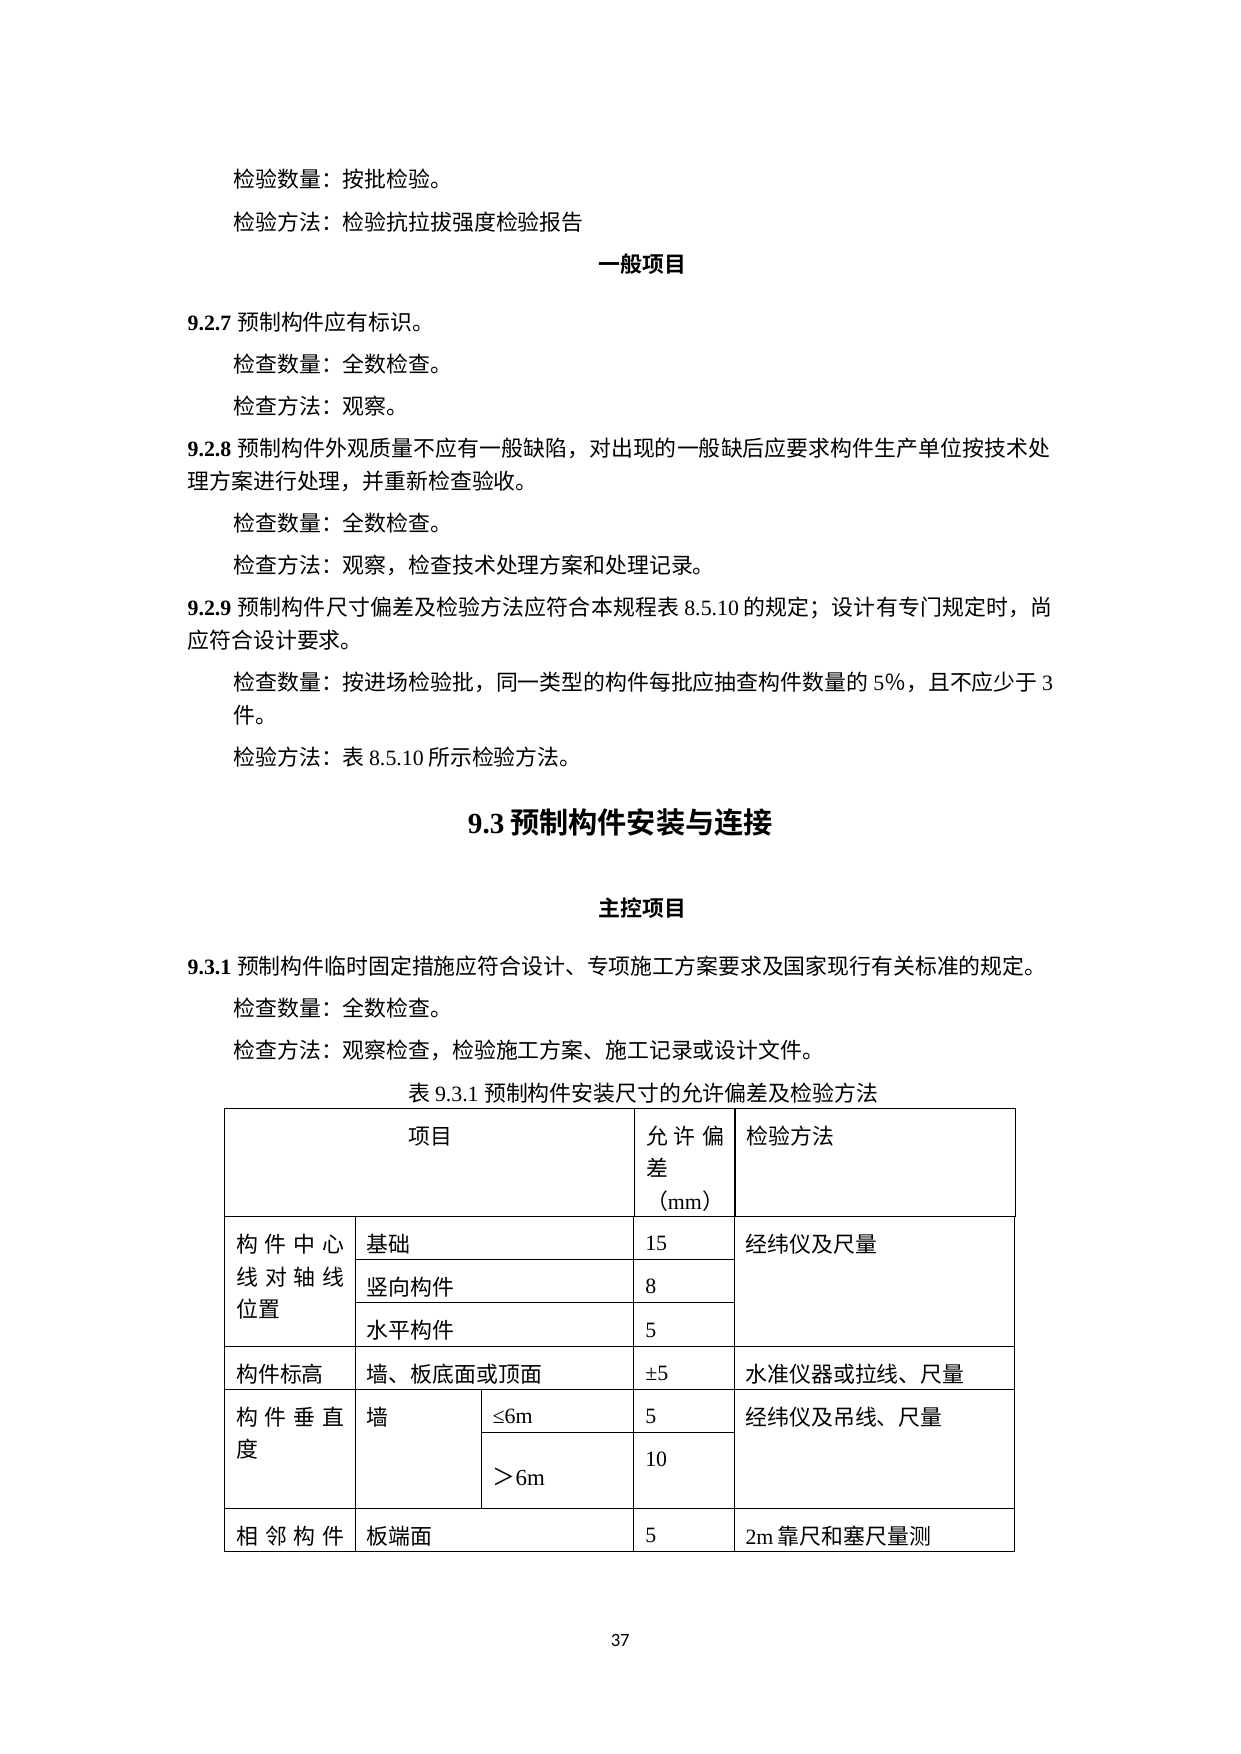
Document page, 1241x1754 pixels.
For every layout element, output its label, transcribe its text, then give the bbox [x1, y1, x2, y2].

list 9.3.1 预制构件临时固定措施应符合设计、专项施工方案要求及国家现行有关标准的规定。 [187, 948, 1053, 981]
subtitle 9.3预制构件安装与连接 [187, 788, 1053, 853]
text 检验方法：表8.5.10所示检验方法。 [233, 739, 1053, 772]
table_cell 5 [634, 1390, 734, 1432]
table_cell 竖向构件 [356, 1260, 633, 1302]
text 检查数量：全数检查。 [233, 347, 1053, 379]
text 检查数量：按进场检验批，同一类型的构件每批应抽查构件数量的5％，且不应少于3件。 [233, 665, 1053, 730]
table_cell 水准仪器或拉线、尺量 [735, 1347, 1014, 1389]
list 9.2.7 预制构件应有标识。 [187, 304, 1053, 337]
table_cell ≤6m [482, 1390, 633, 1432]
list 9.2.9 预制构件尺寸偏差及检验方法应符合本规程表8.5.10的规定；设计有专门规定时，尚应符合设计要求。 [187, 590, 1053, 655]
table_cell 墙 [356, 1390, 481, 1508]
table_cell 10 [634, 1433, 734, 1508]
table_cell 8 [634, 1260, 734, 1302]
table_cell 经纬仪及尺量 [735, 1217, 1014, 1346]
table_header 检验方法 [736, 1109, 1015, 1216]
list 9.2.8 预制构件外观质量不应有一般缺陷，对出现的一般缺后应要求构件生产单位按技术处理方案进行处理，并重新检查验收。 [187, 431, 1053, 496]
table_cell 水平构件 [356, 1303, 633, 1346]
table_cell 2m靠尺和塞尺量测 [735, 1509, 1014, 1551]
text 检查方法：观察检查，检验施工方案、施工记录或设计文件。 [233, 1033, 1053, 1065]
text 一般项目 [187, 246, 1053, 279]
table_cell 5 [634, 1509, 734, 1551]
table_cell 15 [634, 1217, 734, 1259]
table_cell 构件中心线对轴线位置 [225, 1217, 355, 1346]
text 主控项目 [187, 891, 1053, 923]
text 检查数量：全数检查。 [233, 506, 1053, 538]
text 检验方法：检验抗拉拔强度检验报告 [233, 204, 1053, 237]
table_cell 基础 [356, 1217, 633, 1259]
text 表9.3.1 预制构件安装尺寸的允许偏差及检验方法 [233, 1075, 1053, 1108]
table_cell 构件垂直度 [225, 1390, 355, 1508]
table_cell 相邻构件平整度 [225, 1509, 355, 1551]
text 检查数量：全数检查。 [233, 991, 1053, 1023]
text 检查方法：观察，检查技术处理方案和处理记录。 [233, 548, 1053, 580]
table_cell 5 [634, 1303, 734, 1346]
text 检查方法：观察。 [233, 389, 1053, 421]
table_cell 经纬仪及吊线、尺量 [735, 1390, 1014, 1508]
table_cell 板端面 [356, 1509, 633, 1551]
table_cell ±5 [634, 1347, 734, 1389]
table_cell ＞6m [482, 1433, 633, 1508]
text 检验数量：按批检验。 [233, 162, 1053, 194]
table_cell 墙、板底面或顶面 [356, 1347, 633, 1389]
table_cell 构件标高 [225, 1347, 355, 1389]
table_header 允许偏差（mm） [635, 1109, 734, 1216]
table_header 项目 [225, 1109, 634, 1216]
